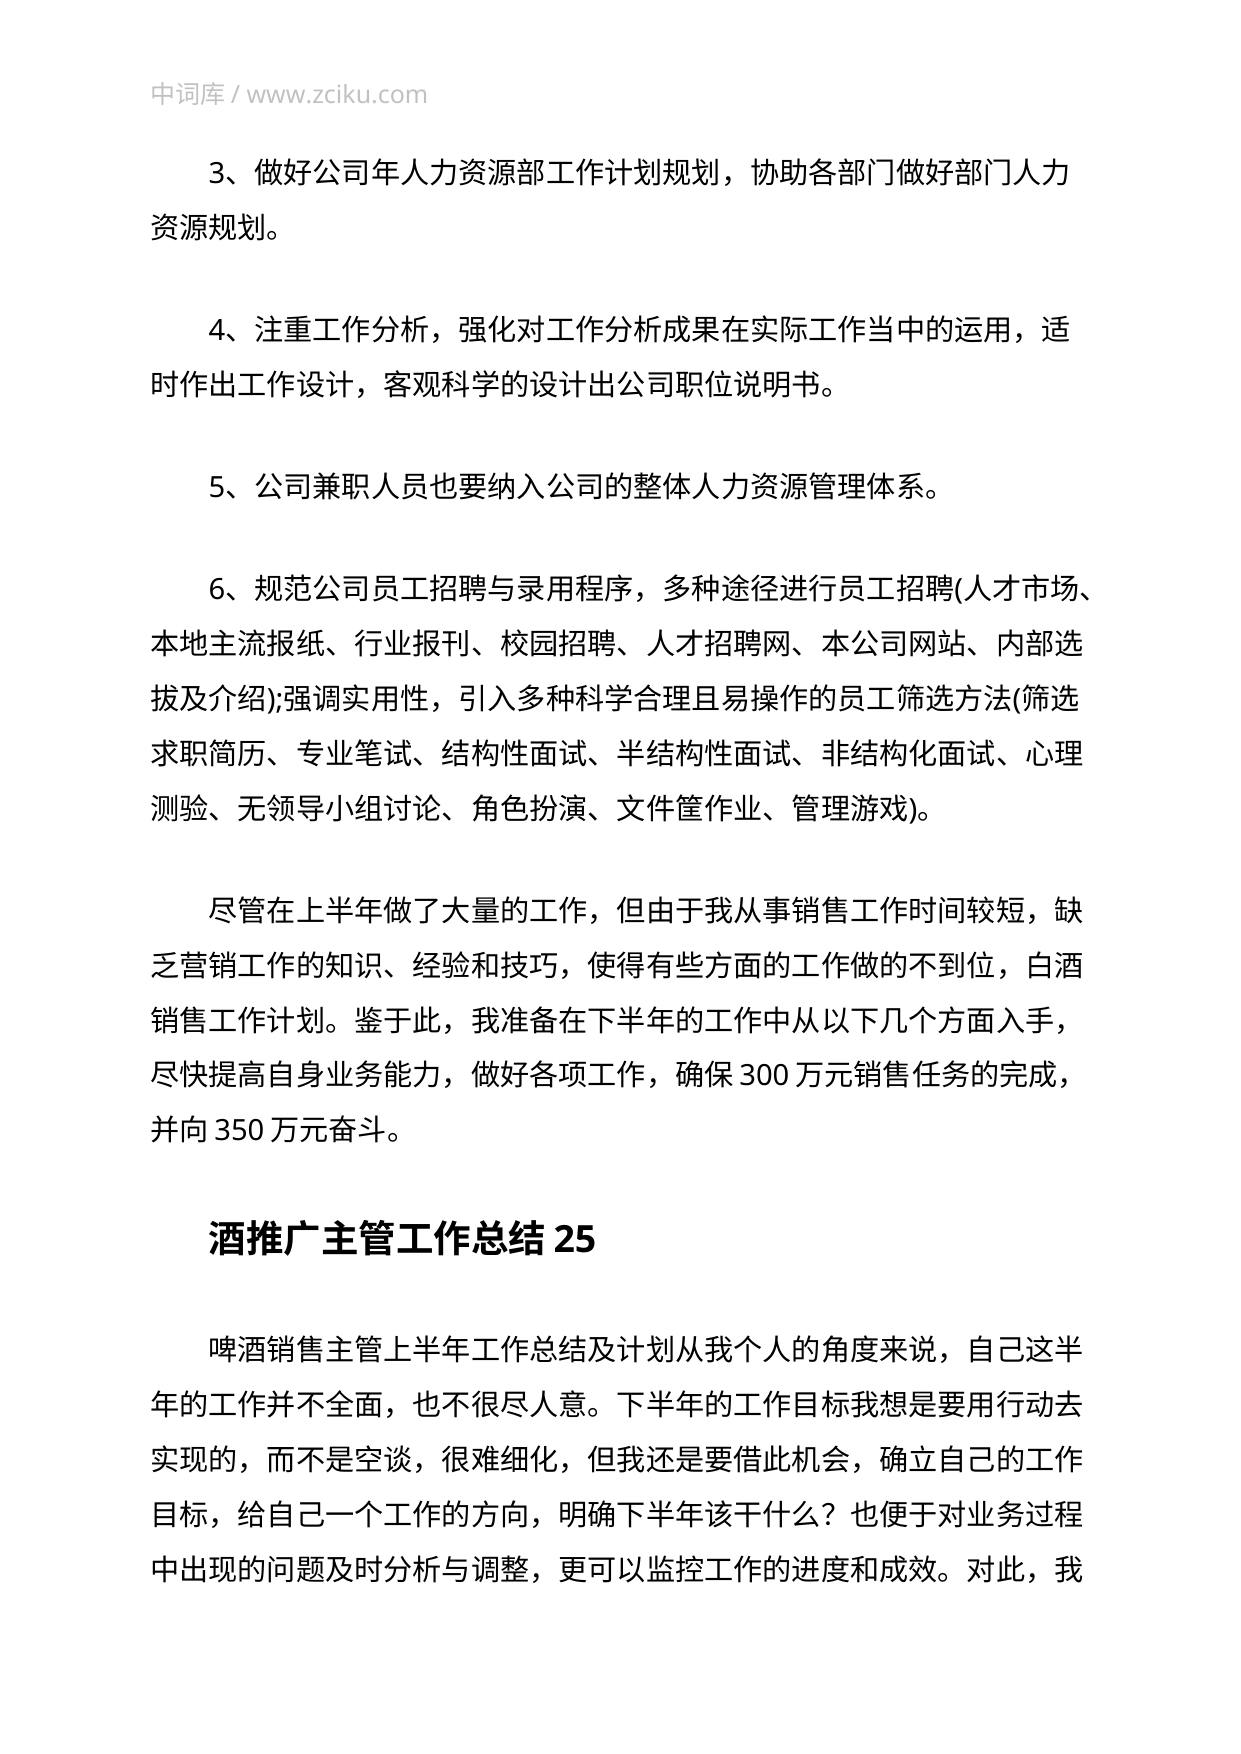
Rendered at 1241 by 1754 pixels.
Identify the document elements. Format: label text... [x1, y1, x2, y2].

text 3、做好公司年人力资源部工作计划规划，协助各部门做好部门人力资源规划。 [150, 150, 1090, 247]
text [150, 1327, 1090, 1588]
text 5、公司兼职人员也要纳入公司的整体人力资源管理体系。 [150, 463, 1090, 506]
text 4、注重工作分析，强化对工作分析成果在实际工作当中的运用，适时作出工作设计，客观科学的设计出公司职位说明书。 [150, 307, 1090, 404]
text 尽管在上半年做了大量的工作，但由于我从事销售工作时间较短，缺乏营销工作的知识、经验和技巧，使得有些方面的工作做的不到位，白酒销售工作计划。鉴于此，我准备在下半年的工作中从以下几个方面入手，尽快提高自身业务能力，做好各项工作，确保300万元销售任务的完成，并向350万元奋斗。 [150, 887, 1090, 1149]
text 6、规范公司员工招聘与录用程序，多种途径进行员工招聘(人才市场、本地主流报纸、行业报刊、校园招聘、人才招聘网、本公司网站、内部选拔及介绍);强调实用性，引入多种科学合理且易操作的员工筛选方法(筛选求职简历、专业笔试、结构性面试、半结构性面试、非结构化面试、心理测验、无领导小组讨论、角色扮演、文件筐作业、管理游戏)。 [150, 566, 1090, 828]
text 酒推广主管工作总结25 [150, 1209, 1090, 1263]
